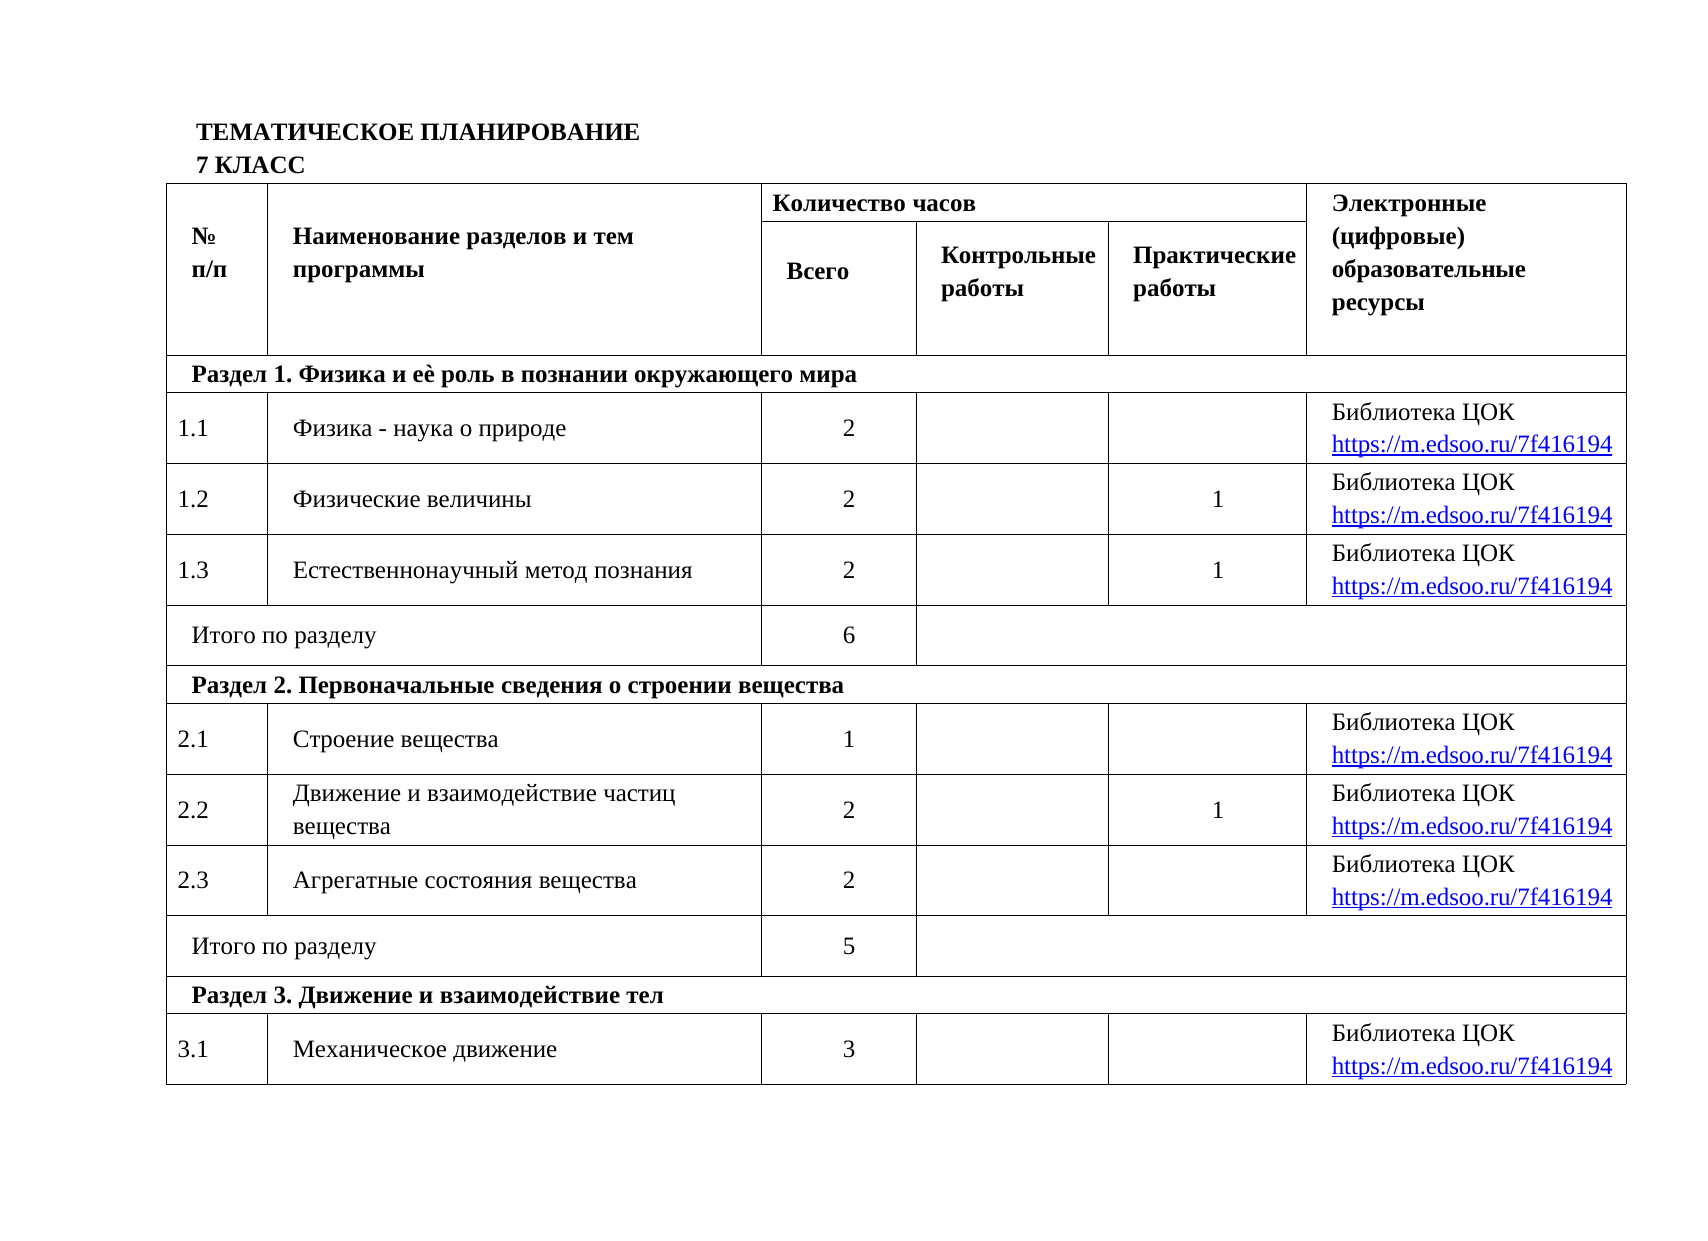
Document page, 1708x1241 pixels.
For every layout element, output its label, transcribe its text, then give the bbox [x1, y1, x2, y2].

table_cell 2.1 [167, 704, 267, 773]
table_cell Естественнонаучный метод познания [268, 535, 761, 605]
table_cell Механическое движение [268, 1014, 761, 1084]
table_cell Итого по разделу [167, 606, 761, 665]
table_cell 2.2 [167, 775, 267, 844]
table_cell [1307, 846, 1626, 915]
table_cell Агрегатные состояния вещества [268, 846, 761, 915]
table_cell 1.1 [167, 393, 267, 463]
table_cell Движение и взаимодействие частиц вещества [268, 775, 761, 844]
table_cell 2 [762, 775, 916, 844]
table_cell Физические величины [268, 464, 761, 534]
table_cell 2 [762, 464, 916, 534]
table_cell 3.1 [167, 1014, 267, 1084]
table_cell 1 [762, 704, 916, 773]
table_cell [1109, 704, 1306, 773]
table_cell 1.3 [167, 535, 267, 605]
table_cell 1 [1109, 775, 1306, 844]
table_cell 1.2 [167, 464, 267, 534]
table_cell Библиотека ЦОК https://m.edsoo.ru/7f416194 [1307, 393, 1626, 463]
table_cell [1109, 1014, 1306, 1084]
subtitle ТЕМАТИЧЕСКОЕ ПЛАНИРОВАНИЕ 7 КЛАСС [196, 117, 643, 179]
table_cell 2 [762, 535, 916, 605]
table_cell 2 [762, 846, 916, 915]
table_header № п/п [167, 184, 267, 354]
table_cell Контрольные работы [917, 222, 1108, 354]
table_cell Библиотека ЦОК https://m.edsoo.ru/7f416194 [1307, 464, 1626, 534]
table_cell Практические работы [1109, 222, 1306, 354]
table_cell Итого по разделу [167, 916, 761, 976]
table_cell [917, 464, 1108, 534]
table_cell Библиотека ЦОК https://m.edsoo.ru/7f416194 [1307, 535, 1626, 605]
table_header Электронные (цифровые) образовательные ресурсы [1307, 184, 1626, 354]
table_cell Библиотека ЦОК https://m.edsoo.ru/7f416194 [1307, 704, 1626, 773]
table_header Наименование разделов и тем программы [268, 184, 761, 354]
table_cell [917, 916, 1626, 976]
table_cell Всего [762, 222, 916, 354]
table_cell [917, 775, 1108, 844]
table_cell 5 [762, 916, 916, 976]
table_cell 3 [762, 1014, 916, 1084]
table_cell [917, 704, 1108, 773]
table_cell Раздел 2. Первоначальные сведения о строении вещества [167, 666, 1626, 703]
table_cell [917, 393, 1108, 463]
table_cell 1 [1109, 464, 1306, 534]
table_cell 1 [1109, 535, 1306, 605]
table_header Количество часов [762, 184, 1306, 221]
table_cell Раздел 1. Физика и еѐ роль в познании окружающего мира [167, 356, 1626, 392]
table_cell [1307, 1014, 1626, 1084]
table_cell [1109, 393, 1306, 463]
table_cell [917, 535, 1108, 605]
table_cell [917, 1014, 1108, 1084]
table_cell 2.3 [167, 846, 267, 915]
table_cell Библиотека ЦОК https://m.edsoo.ru/7f416194 [1307, 775, 1626, 844]
table_cell [1109, 846, 1306, 915]
table_cell 2 [762, 393, 916, 463]
table_cell Раздел 3. Движение и взаимодействие тел [167, 977, 1626, 1013]
table_cell [917, 846, 1108, 915]
table_cell Строение вещества [268, 704, 761, 773]
table_cell 6 [762, 606, 916, 665]
table_cell Физика - наука о природе [268, 393, 761, 463]
table_cell [917, 606, 1626, 665]
